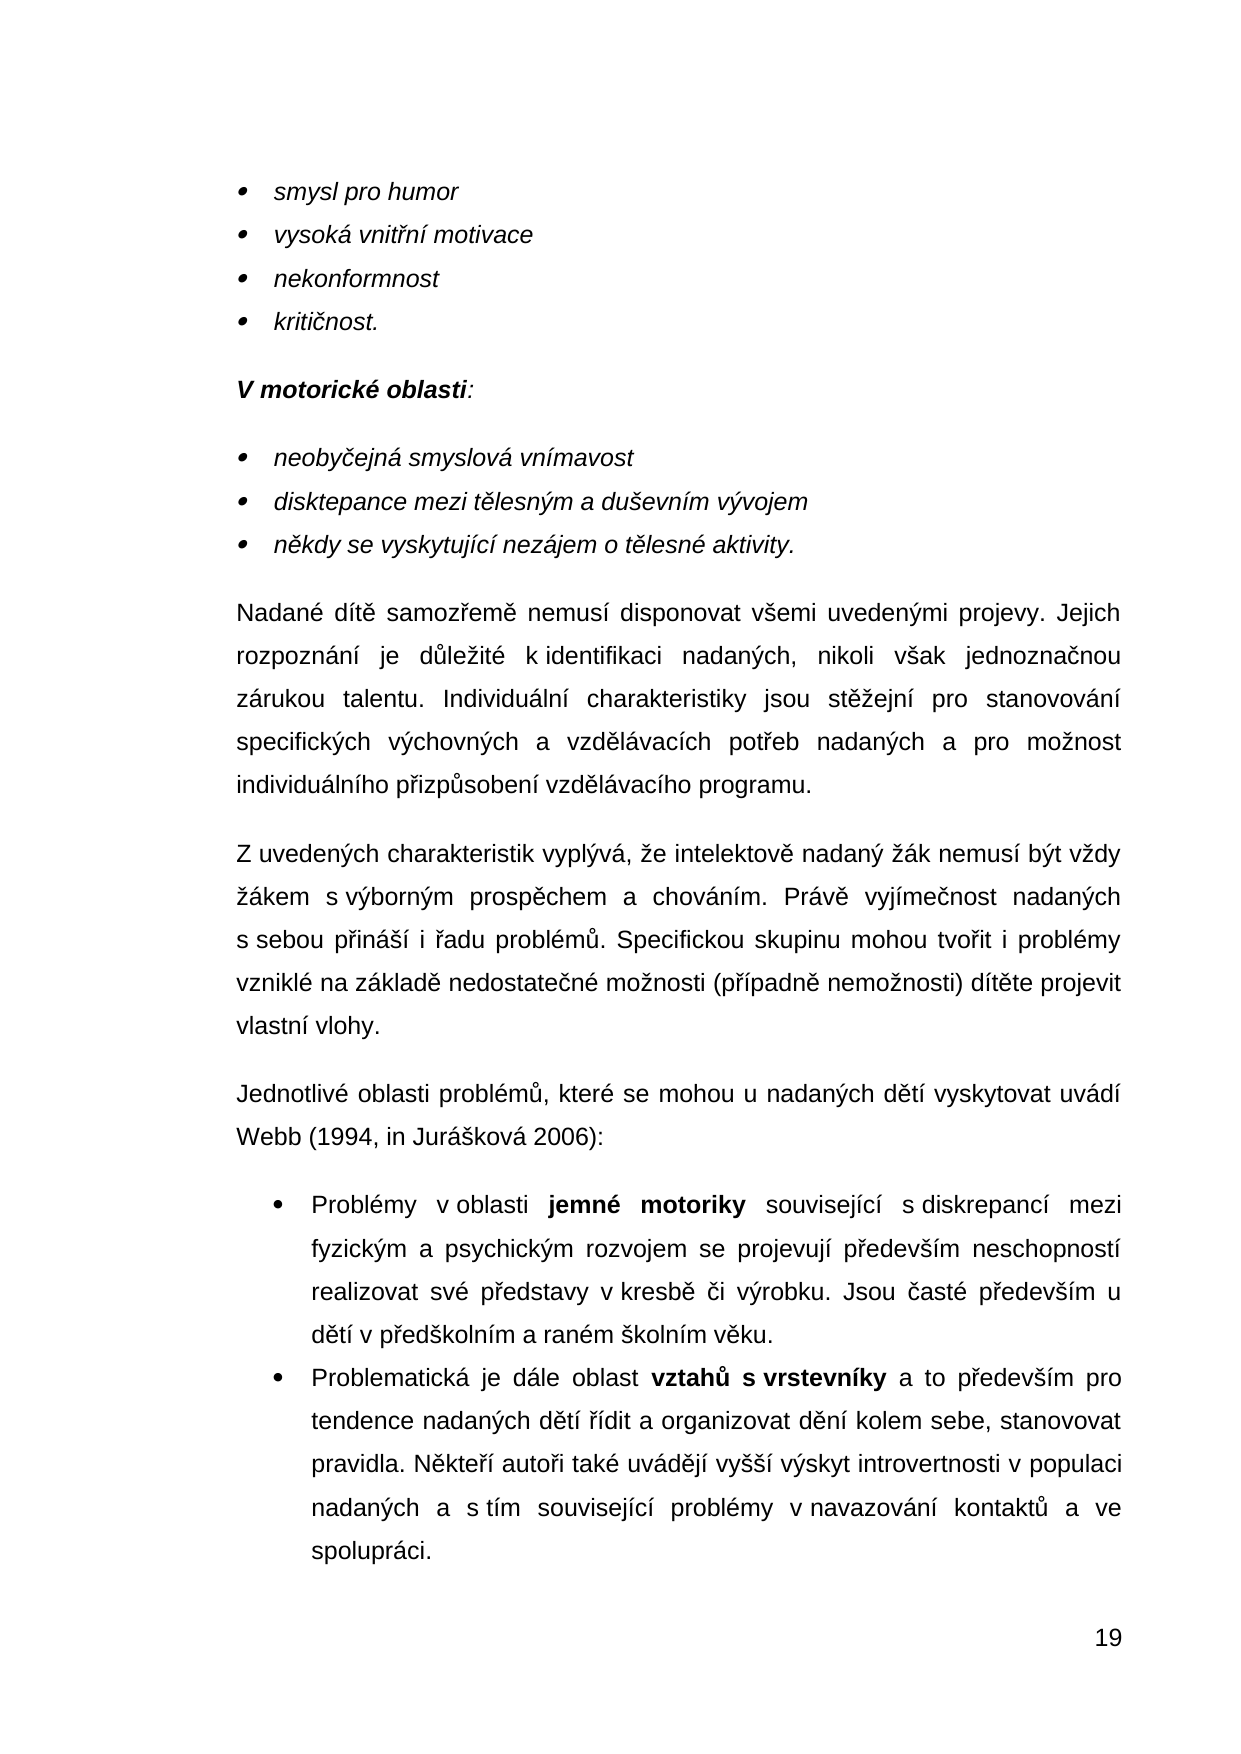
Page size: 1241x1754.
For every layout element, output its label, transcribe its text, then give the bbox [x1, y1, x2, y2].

list někdy se vyskytující nezájem o tělesné aktivity. [236, 530, 1122, 558]
text V motorické oblasti: [236, 375, 1122, 404]
list Problematická je dále oblast vztahů s vrstevníky a to především pro tendence nadaných dětí řídit a organizovat dění kolem sebe, stanovovat pravidla. Někteří autoři také uvádějí vyšší výskyt introvertnosti v populaci nadaných a s tím související problémy v navazování kontaktů a ve spolupráci. [274, 1363, 1122, 1564]
list vysoká vnitřní motivace [236, 220, 1122, 249]
list disktepance mezi tělesným a duševním vývojem [236, 486, 1122, 515]
list Problémy v oblasti jemné motoriky související s diskrepancí mezi fyzickým a psychickým rozvojem se projevují především neschopností realizovat své představy v kresbě či výrobku. Jsou časté především u dětí v předškolním a raném školním věku. [274, 1190, 1122, 1349]
text Z uvedených charakteristik vyplývá, že intelektově nadaný žák nemusí být vždy žákem s výborným prospěchem a chováním. Právě vyjímečnost nadaných s sebou přináší i řadu problémů. Specifickou skupinu mohou tvořit i problémy vzniklé na základě nedostatečné možnosti (případně nemožnosti) dítěte projevit vlastní vlohy. [236, 838, 1122, 1040]
list neobyčejná smyslová vnímavost [236, 443, 1122, 472]
text Jednotlivé oblasti problémů, které se mohou u nadaných dětí vyskytovat uvádí Webb (1994, in Jurášková 2006): [236, 1079, 1122, 1151]
text Nadané dítě samozřemě nemusí disponovat všemi uvedenými projevy. Jejich rozpoznání je důležité k identifikaci nadaných, nikoli však jednoznačnou zárukou talentu. Individuální charakteristiky jsou stěžejní pro stanovování specifických výchovných a vzdělávacích potřeb nadaných a pro možnost individuálního přizpůsobení vzdělávacího programu. [236, 598, 1122, 799]
list nekonformnost [236, 264, 1122, 292]
list smysl pro humor [236, 177, 1122, 206]
list kritičnost. [236, 307, 1122, 336]
